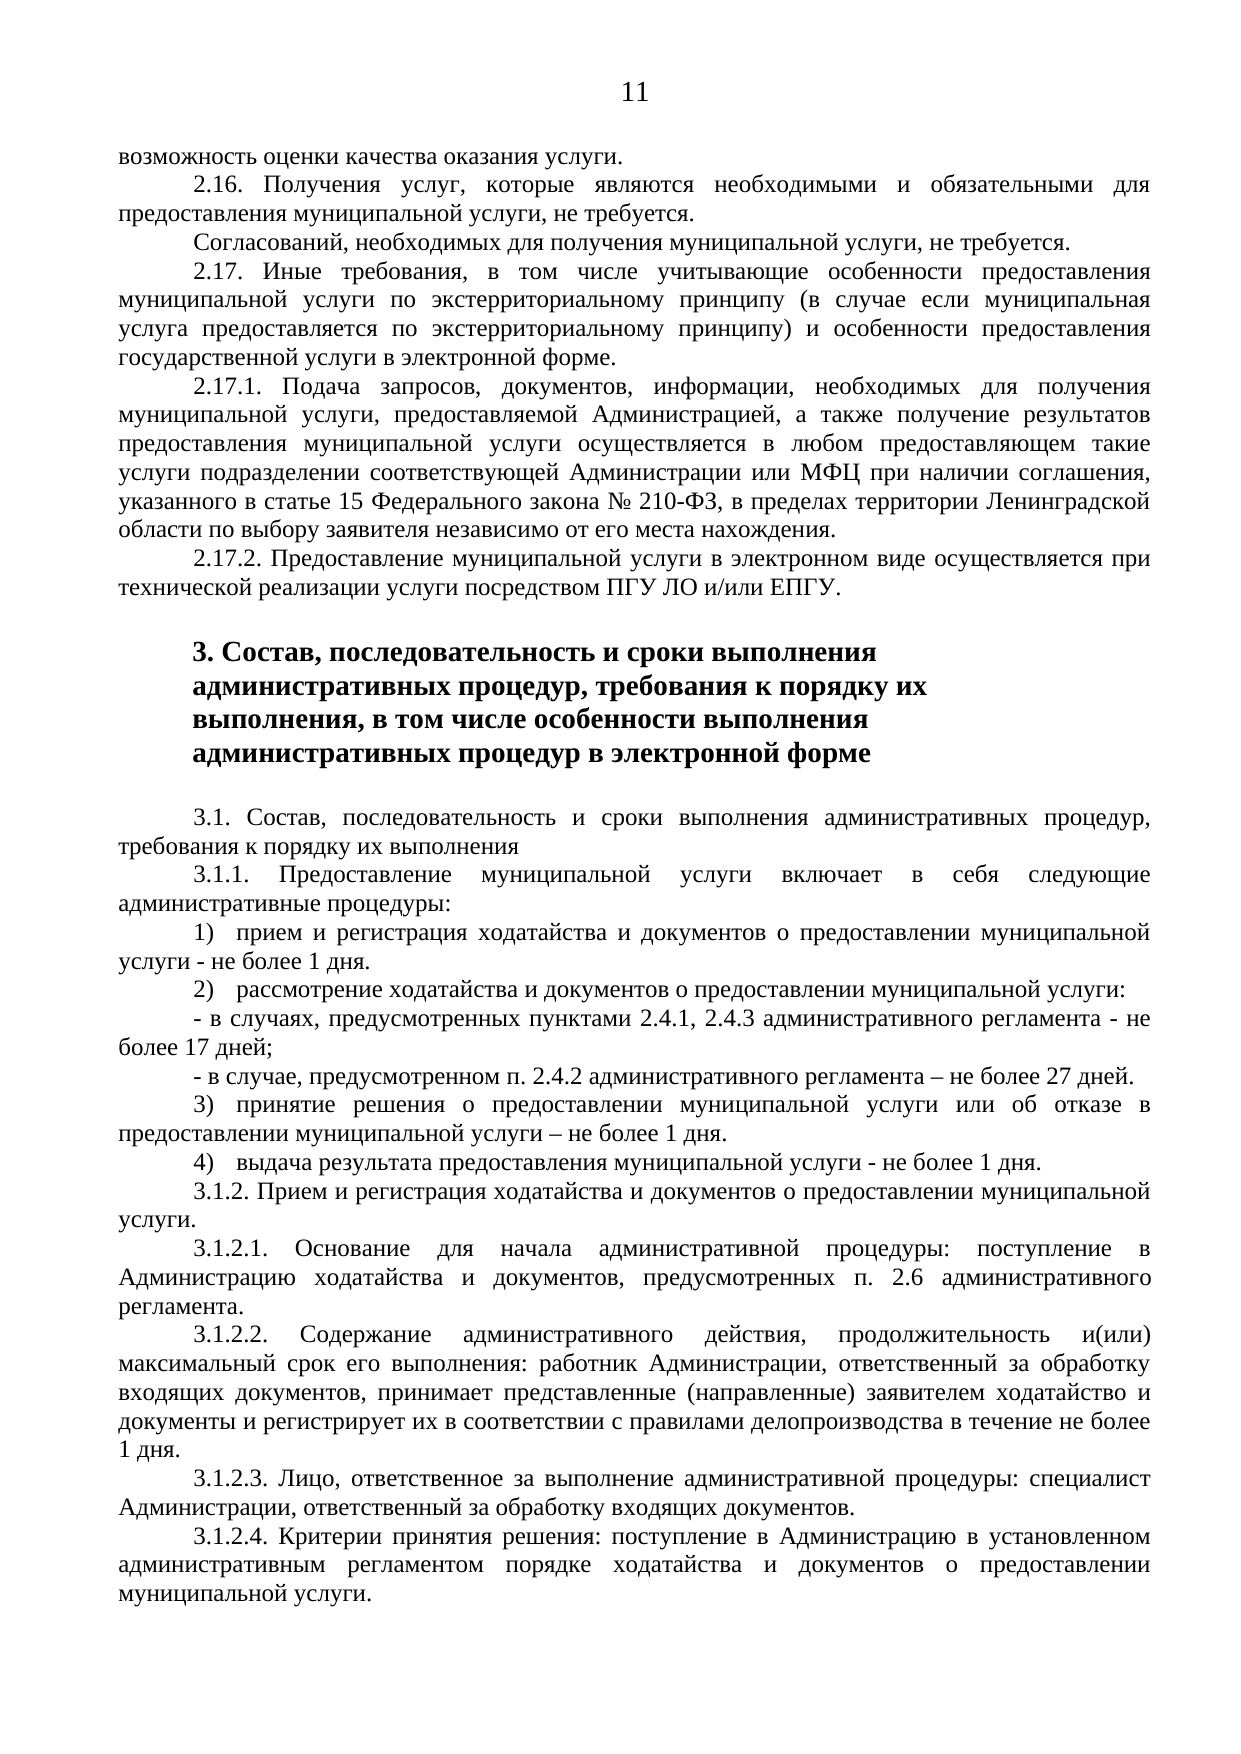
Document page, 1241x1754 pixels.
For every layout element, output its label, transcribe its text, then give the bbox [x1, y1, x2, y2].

text 1) прием и регистрация ходатайства и документов о предоставлении муниципальной услуги - не более 1 дня. [118, 917, 1152, 974]
text 3. Состав, последовательность и сроки выполнения [118, 634, 1152, 668]
text Согласований, необходимых для получения муниципальной услуги, не требуется. [118, 227, 1152, 256]
text 3.1.2.2. Содержание административного действия, продолжительность и(или) максимальный срок его выполнения: работник Администрации, ответственный за обработку входящих документов, принимает представленные (направленные) заявителем ходатайство и документы и регистрирует их в соответствии с правилами делопроизводства в течение не более 1 дня. [118, 1319, 1152, 1463]
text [118, 141, 1152, 169]
text 3.1.2.3. Лицо, ответственное за выполнение административной процедуры: специалист Администрации, ответственный за обработку входящих документов. [118, 1463, 1152, 1521]
text - в случае, предусмотренном п. 2.4.2 административного регламента – не более 27 дней. [118, 1061, 1152, 1089]
text административных процедур в электронной форме [118, 735, 1152, 768]
text 3.1.2.1. Основание для начала административной процедуры: поступление в Администрацию ходатайства и документов, предусмотренных п. 2.6 административного регламента. [118, 1233, 1152, 1319]
text 3.1.2.4. Критерии принятия решения: поступление в Администрацию в установленном административным регламентом порядке ходатайства и документов о предоставлении муниципальной услуги. [118, 1521, 1152, 1607]
text 3.1. Состав, последовательность и сроки выполнения административных процедур, требования к порядку их выполнения [118, 802, 1152, 859]
text 2) рассмотрение ходатайства и документов о предоставлении муниципальной услуги: [118, 974, 1152, 1003]
text - в случаях, предусмотренных пунктами 2.4.1, 2.4.3 административного регламента - не более 17 дней; [118, 1003, 1152, 1061]
text 2.16. Получения услуг, которые являются необходимыми и обязательными для предоставления муниципальной услуги, не требуется. [118, 169, 1152, 227]
text 4) выдача результата предоставления муниципальной услуги - не более 1 дня. [118, 1147, 1152, 1176]
text 2.17.2. Предоставление муниципальной услуги в электронном виде осуществляется при технической реализации услуги посредством ПГУ ЛО и/или ЕПГУ. [118, 543, 1152, 601]
text 2.17.1. Подача запросов, документов, информации, необходимых для получения муниципальной услуги, предоставляемой Администрацией, а также получение результатов предоставления муниципальной услуги осуществляется в любом предоставляющем такие услуги подразделении соответствующей Администрации или МФЦ при наличии соглашения, указанного в статье 15 Федерального закона № 210-ФЗ, в пределах территории Ленинградской области по выбору заявителя независимо от его места нахождения. [118, 371, 1152, 543]
text 2.17. Иные требования, в том числе учитывающие особенности предоставления муниципальной услуги по экстерриториальному принципу (в случае если муниципальная услуга предоставляется по экстерриториальному принципу) и особенности предоставления государственной услуги в электронной форме. [118, 256, 1152, 371]
text 3.1.2. Прием и регистрация ходатайства и документов о предоставлении муниципальной услуги. [118, 1176, 1152, 1233]
text административных процедур, требования к порядку их [118, 668, 1152, 701]
text 3.1.1. Предоставление муниципальной услуги включает в себя следующие административные процедуры: [118, 859, 1152, 917]
text выполнения, в том числе особенности выполнения [118, 701, 1152, 735]
text 3) принятие решения о предоставлении муниципальной услуги или об отказе в предоставлении муниципальной услуги – не более 1 дня. [118, 1089, 1152, 1147]
